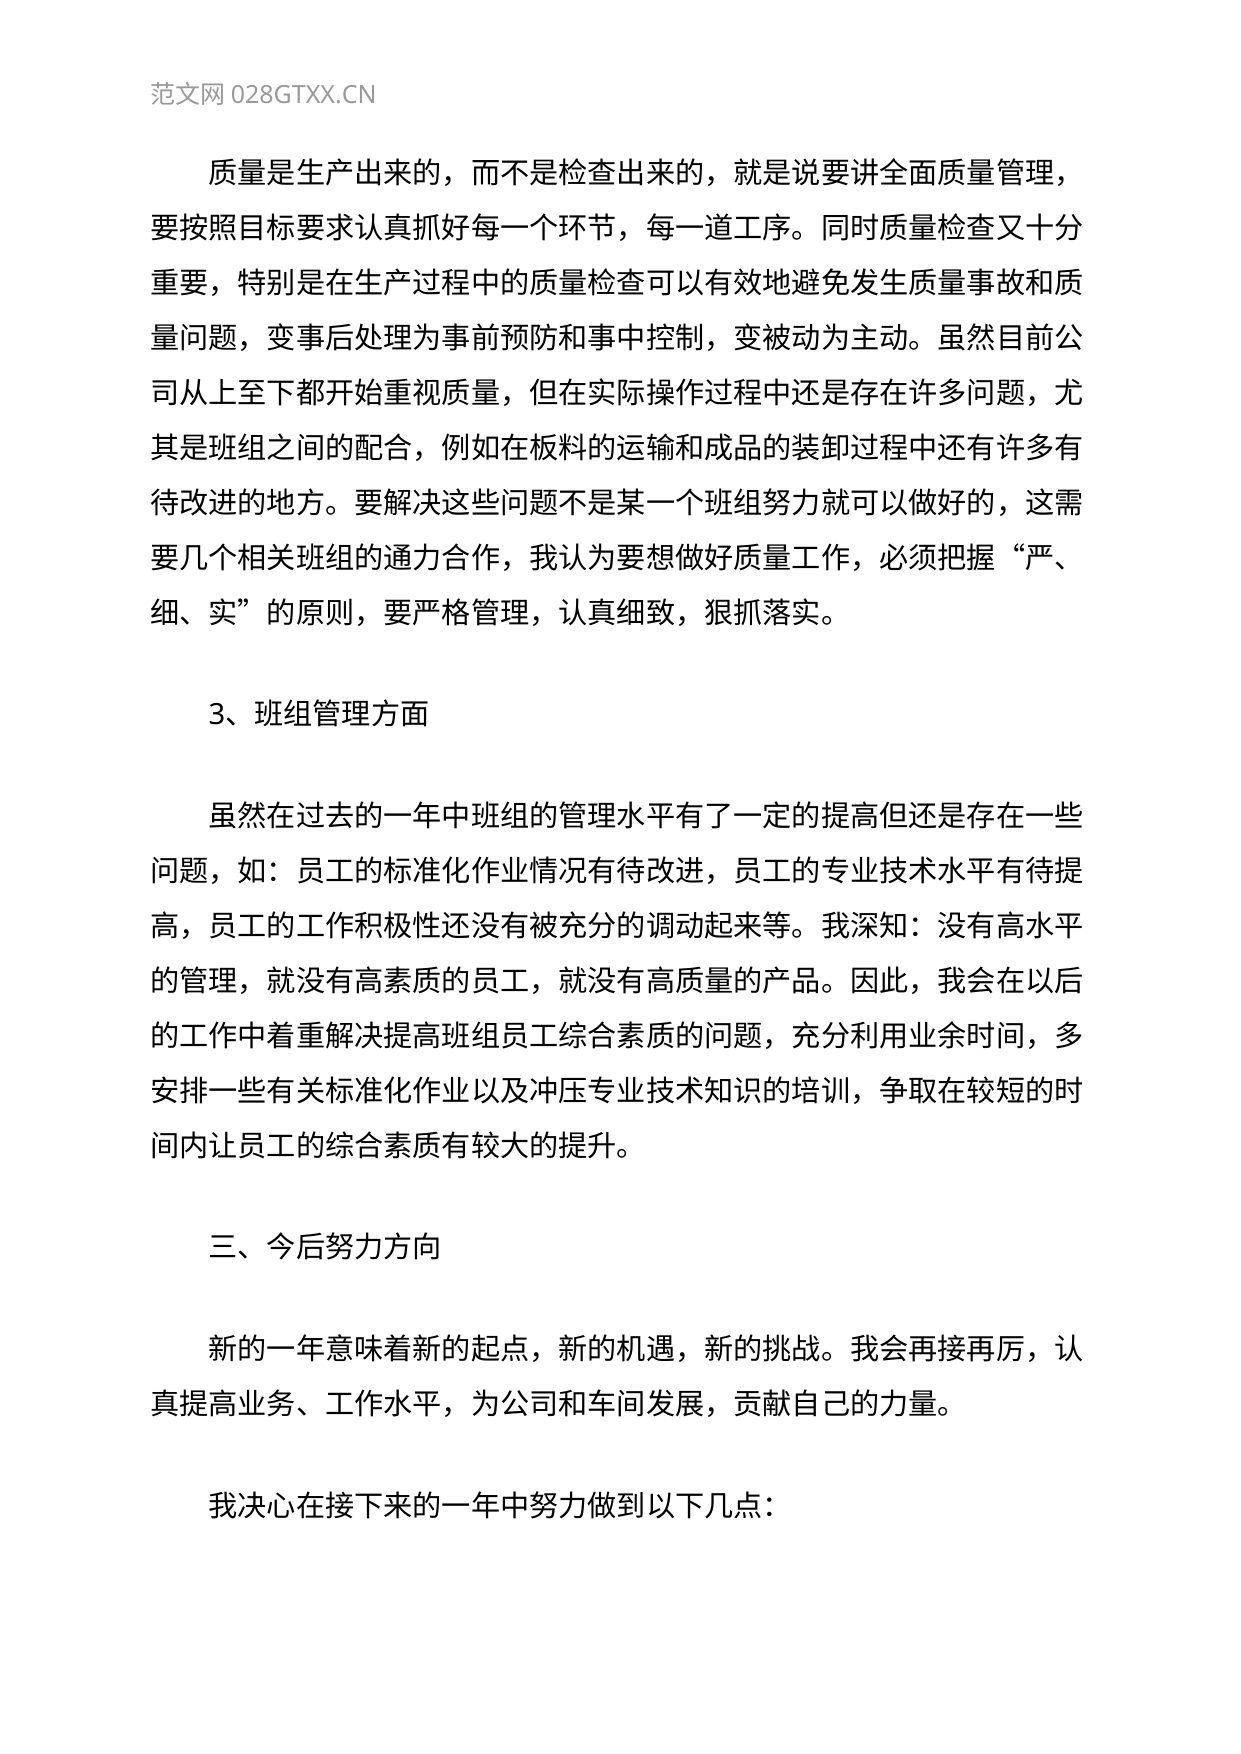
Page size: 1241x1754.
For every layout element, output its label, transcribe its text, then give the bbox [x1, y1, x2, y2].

text 虽然在过去的一年中班组的管理水平有了一定的提高但还是存在一些问题，如：员工的标准化作业情况有待改进，员工的专业技术水平有待提高，员工的工作积极性还没有被充分的调动起来等。我深知：没有高水平的管理，就没有高素质的员工，就没有高质量的产品。因此，我会在以后的工作中着重解决提高班组员工综合素质的问题，充分利用业余时间，多安排一些有关标准化作业以及冲压专业技术知识的培训，争取在较短的时间内让员工的综合素质有较大的提升。 [150, 793, 1090, 1164]
text 新的一年意味着新的起点，新的机遇，新的挑战。我会再接再厉，认真提高业务、工作水平，为公司和车间发展，贡献自己的力量。 [150, 1326, 1090, 1423]
text 我决心在接下来的一年中努力做到以下几点： [150, 1482, 1090, 1525]
text 3、班组管理方面 [150, 691, 1090, 733]
text 质量是生产出来的，而不是检查出来的，就是说要讲全面质量管理，要按照目标要求认真抓好每一个环节，每一道工序。同时质量检查又十分重要，特别是在生产过程中的质量检查可以有效地避免发生质量事故和质量问题，变事后处理为事前预防和事中控制，变被动为主动。虽然目前公司从上至下都开始重视质量，但在实际操作过程中还是存在许多问题，尤其是班组之间的配合，例如在板料的运输和成品的装卸过程中还有许多有待改进的地方。要解决这些问题不是某一个班组努力就可以做好的，这需要几个相关班组的通力合作，我认为要想做好质量工作，必须把握“严、细、实”的原则，要严格管理，认真细致，狠抓落实。 [150, 150, 1090, 631]
text 三、今后努力方向 [150, 1224, 1090, 1266]
